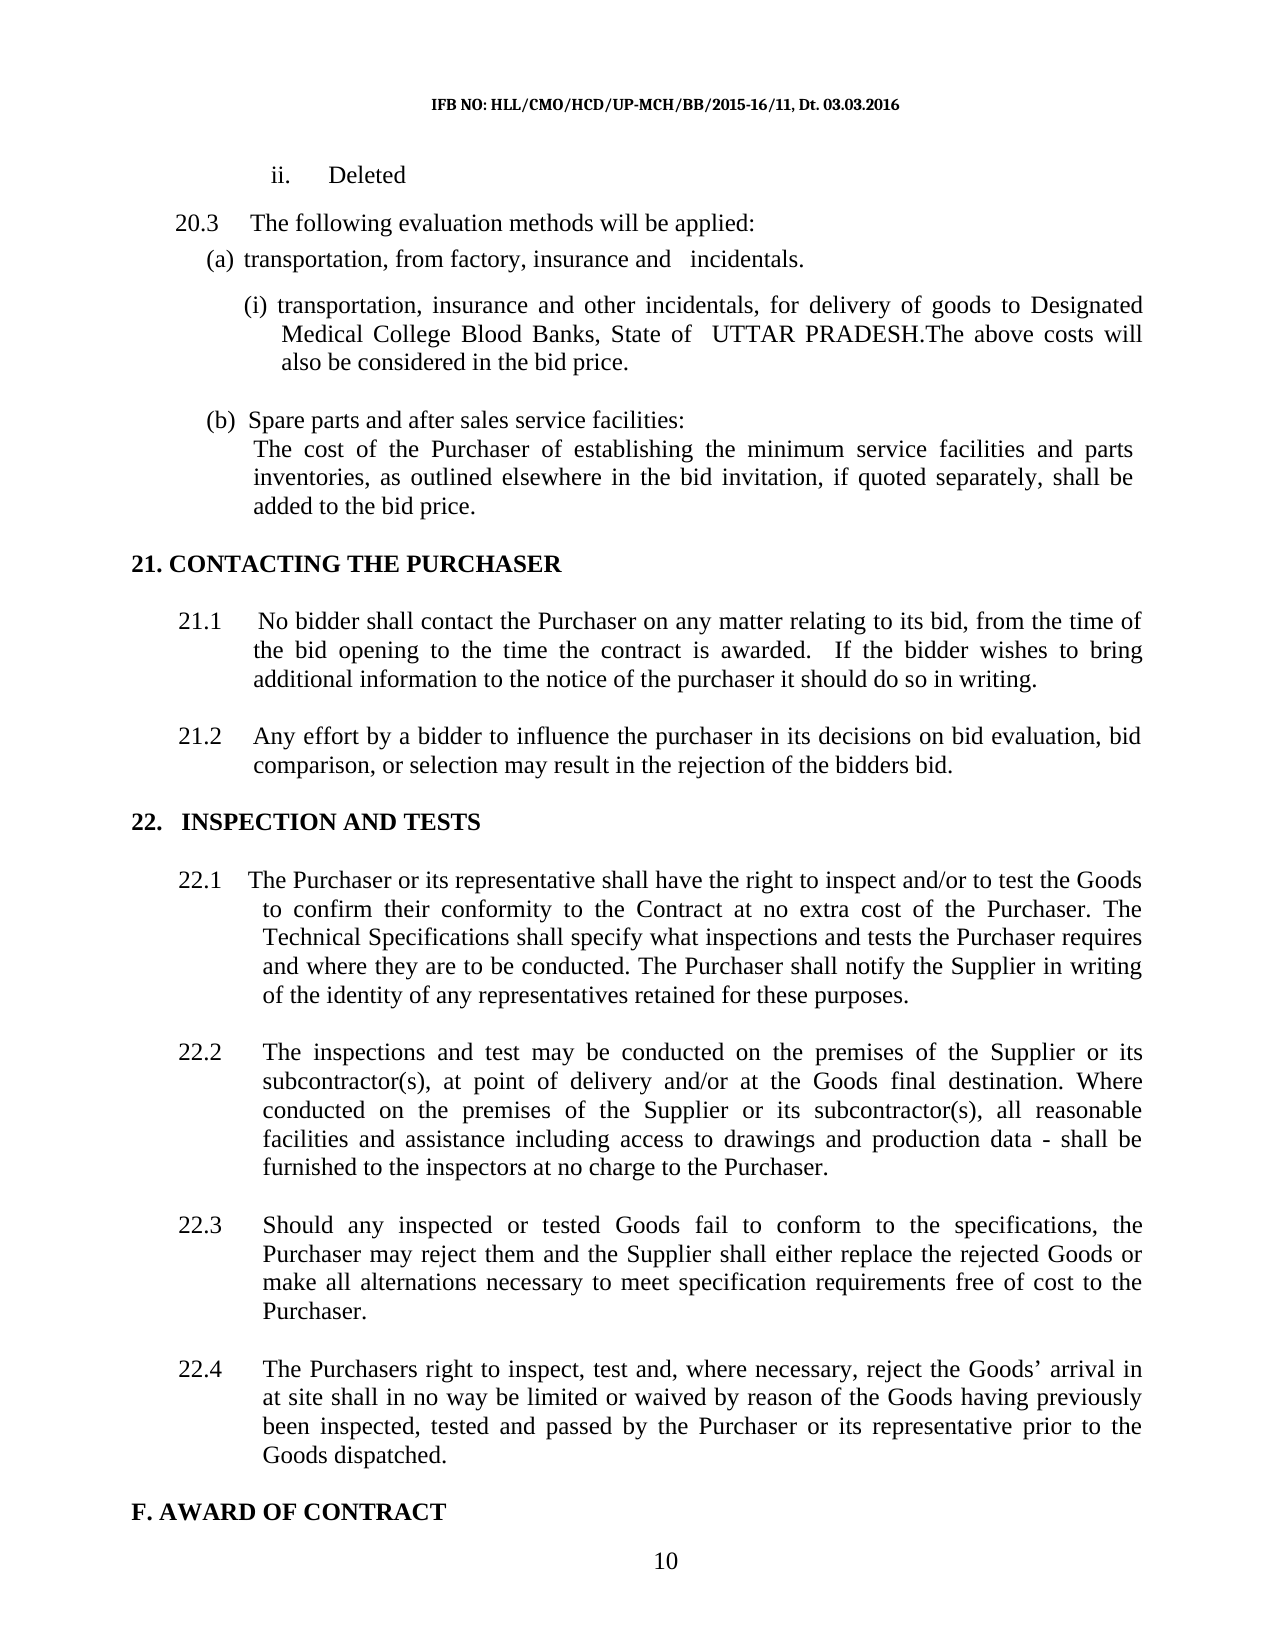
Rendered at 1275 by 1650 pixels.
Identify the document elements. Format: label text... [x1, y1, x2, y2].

list transportation, from factory, insurance and incidentals. [206, 244, 1200, 273]
text 22.4 The Purchasers right to inspect, test and, where necessary, reject the Goods’ arrival in at site shall in no way be limited or waived by reason of the Goods having previously been inspected, tested and passed by the Purchaser or its representative prior to the Goods dispatched. [178, 1354, 1144, 1469]
text 21. CONTACTING THE PURCHASER [131, 549, 1200, 577]
list Deleted [291, 161, 1144, 189]
text 22. INSPECTION AND TESTS [131, 807, 1200, 836]
text F. AWARD OF CONTRACT [131, 1497, 1200, 1526]
text (b) Spare parts and after sales service facilities: [206, 405, 1200, 434]
text 21.1 No bidder shall contact the Purchaser on any matter relating to its bid, from the time of the bid opening to the time the contract is awarded. If the bidder wishes to bring additional information to the notice of the purchaser it should do so in writing. [178, 606, 1144, 692]
text 22.1 The Purchaser or its representative shall have the right to inspect and/or to test the Goods to confirm their conformity to the Contract at no extra cost of the Purchaser. The Technical Specifications shall specify what inspections and tests the Purchaser requires and where they are to be conducted. The Purchaser shall notify the Supplier in writing of the identity of any representatives retained for these purposes. [178, 865, 1144, 1009]
text 22.2 The inspections and test may be conducted on the premises of the Supplier or its subcontractor(s), at point of delivery and/or at the Goods final destination. Where conducted on the premises of the Supplier or its subcontractor(s), all reasonable facilities and assistance including access to drawings and production data - shall be furnished to the inspectors at no charge to the Purchaser. [178, 1037, 1144, 1181]
text (i) transportation, insurance and other incidentals, for delivery of goods to Designated Medical College Blood Banks, State of UTTAR PRADESH.The above costs will also be considered in the bid price. [244, 290, 1144, 376]
text 20.3 The following evaluation methods will be applied: [131, 208, 1200, 237]
text The cost of the Purchaser of establishing the minimum service facilities and parts inventories, as outlined elsewhere in the bid invitation, if quoted separately, shall be added to the bid price. [253, 434, 1134, 520]
text 21.2 Any effort by a bidder to influence the purchaser in its decisions on bid evaluation, bid comparison, or selection may result in the rejection of the bidders bid. [178, 721, 1144, 779]
text 22.3 Should any inspected or tested Goods fail to conform to the specifications, the Purchaser may reject them and the Supplier shall either replace the rejected Goods or make all alternations necessary to meet specification requirements free of cost to the Purchaser. [178, 1210, 1144, 1325]
